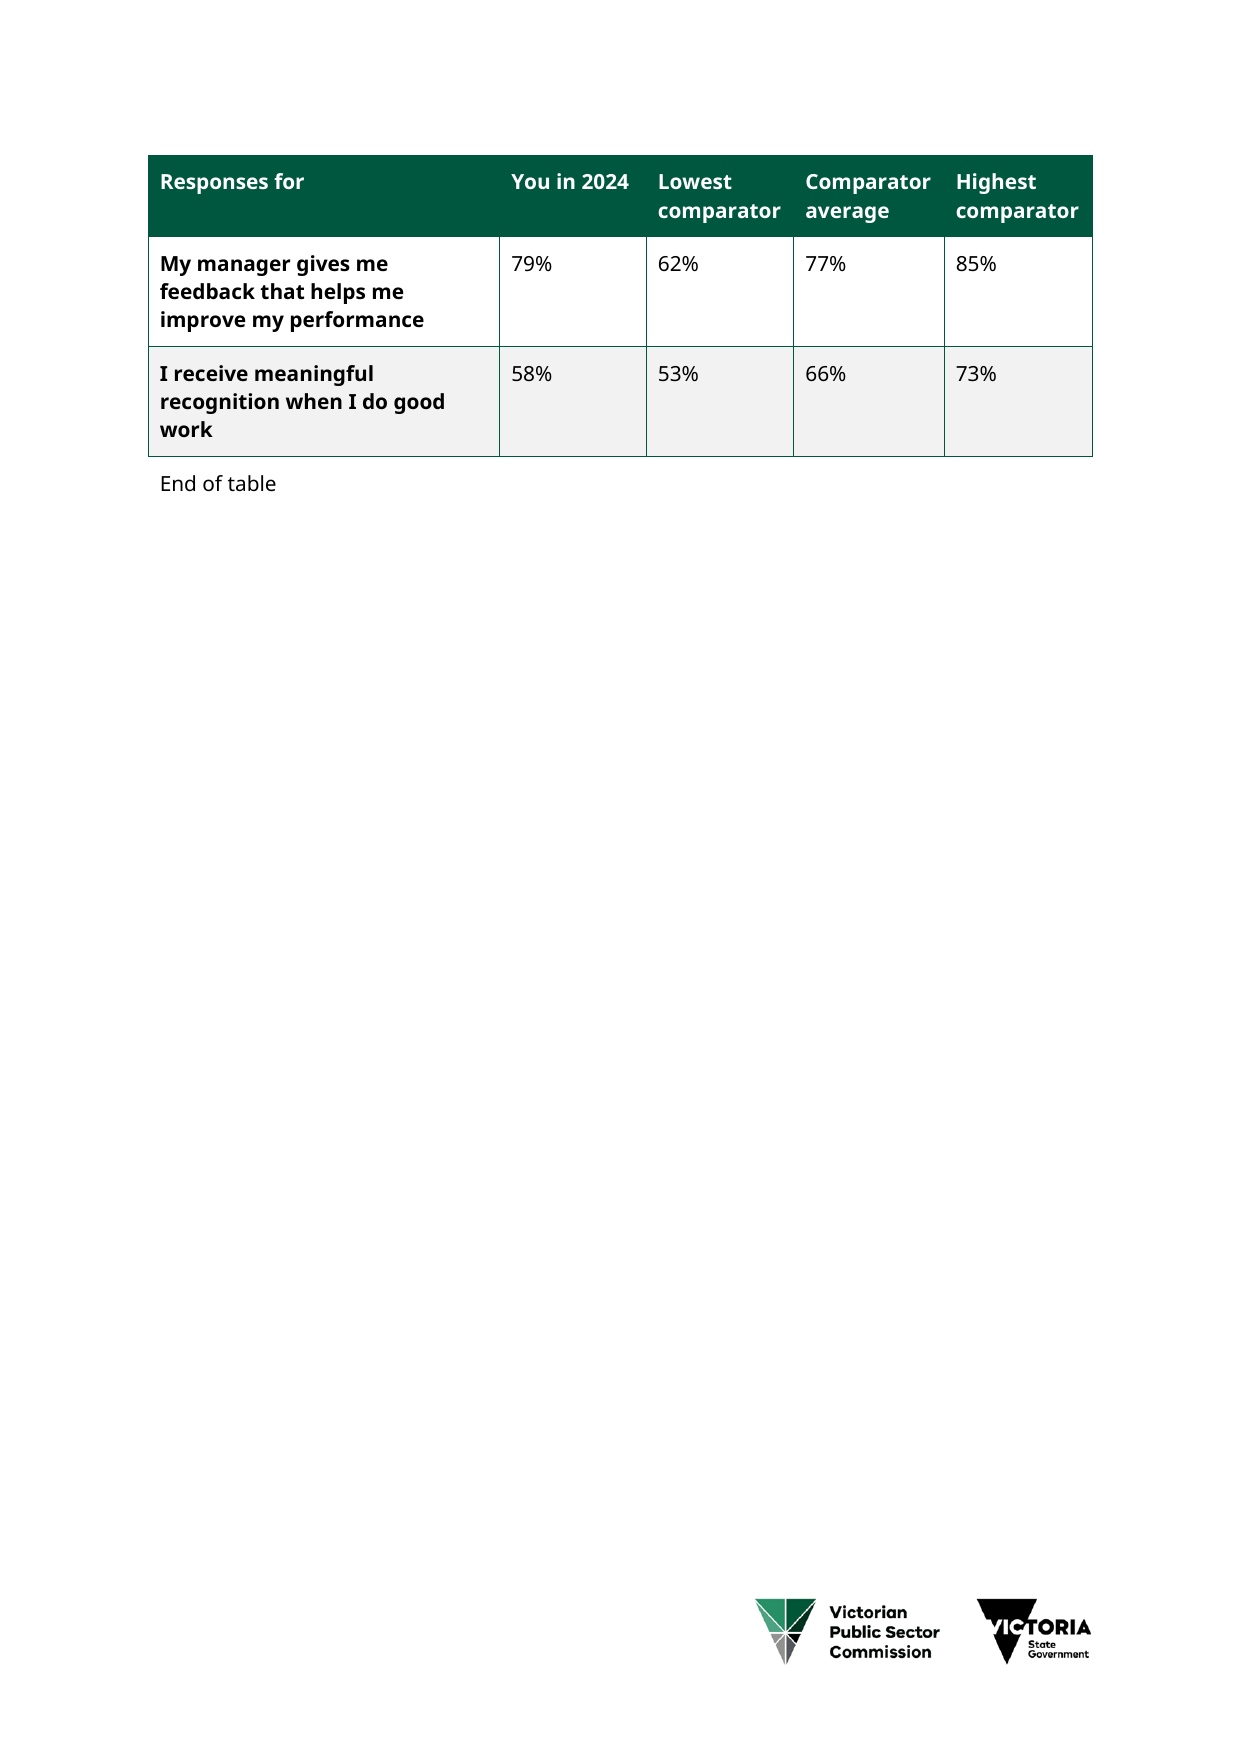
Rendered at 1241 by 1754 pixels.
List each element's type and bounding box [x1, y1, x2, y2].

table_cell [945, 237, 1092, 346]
picture [754, 1598, 1093, 1666]
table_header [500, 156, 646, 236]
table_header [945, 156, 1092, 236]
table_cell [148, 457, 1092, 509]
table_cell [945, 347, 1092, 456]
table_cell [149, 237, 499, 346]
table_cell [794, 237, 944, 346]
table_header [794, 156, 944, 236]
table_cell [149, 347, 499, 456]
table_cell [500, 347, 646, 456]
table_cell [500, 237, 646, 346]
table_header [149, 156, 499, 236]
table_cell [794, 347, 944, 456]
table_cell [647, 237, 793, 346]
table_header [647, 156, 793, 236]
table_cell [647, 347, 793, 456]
